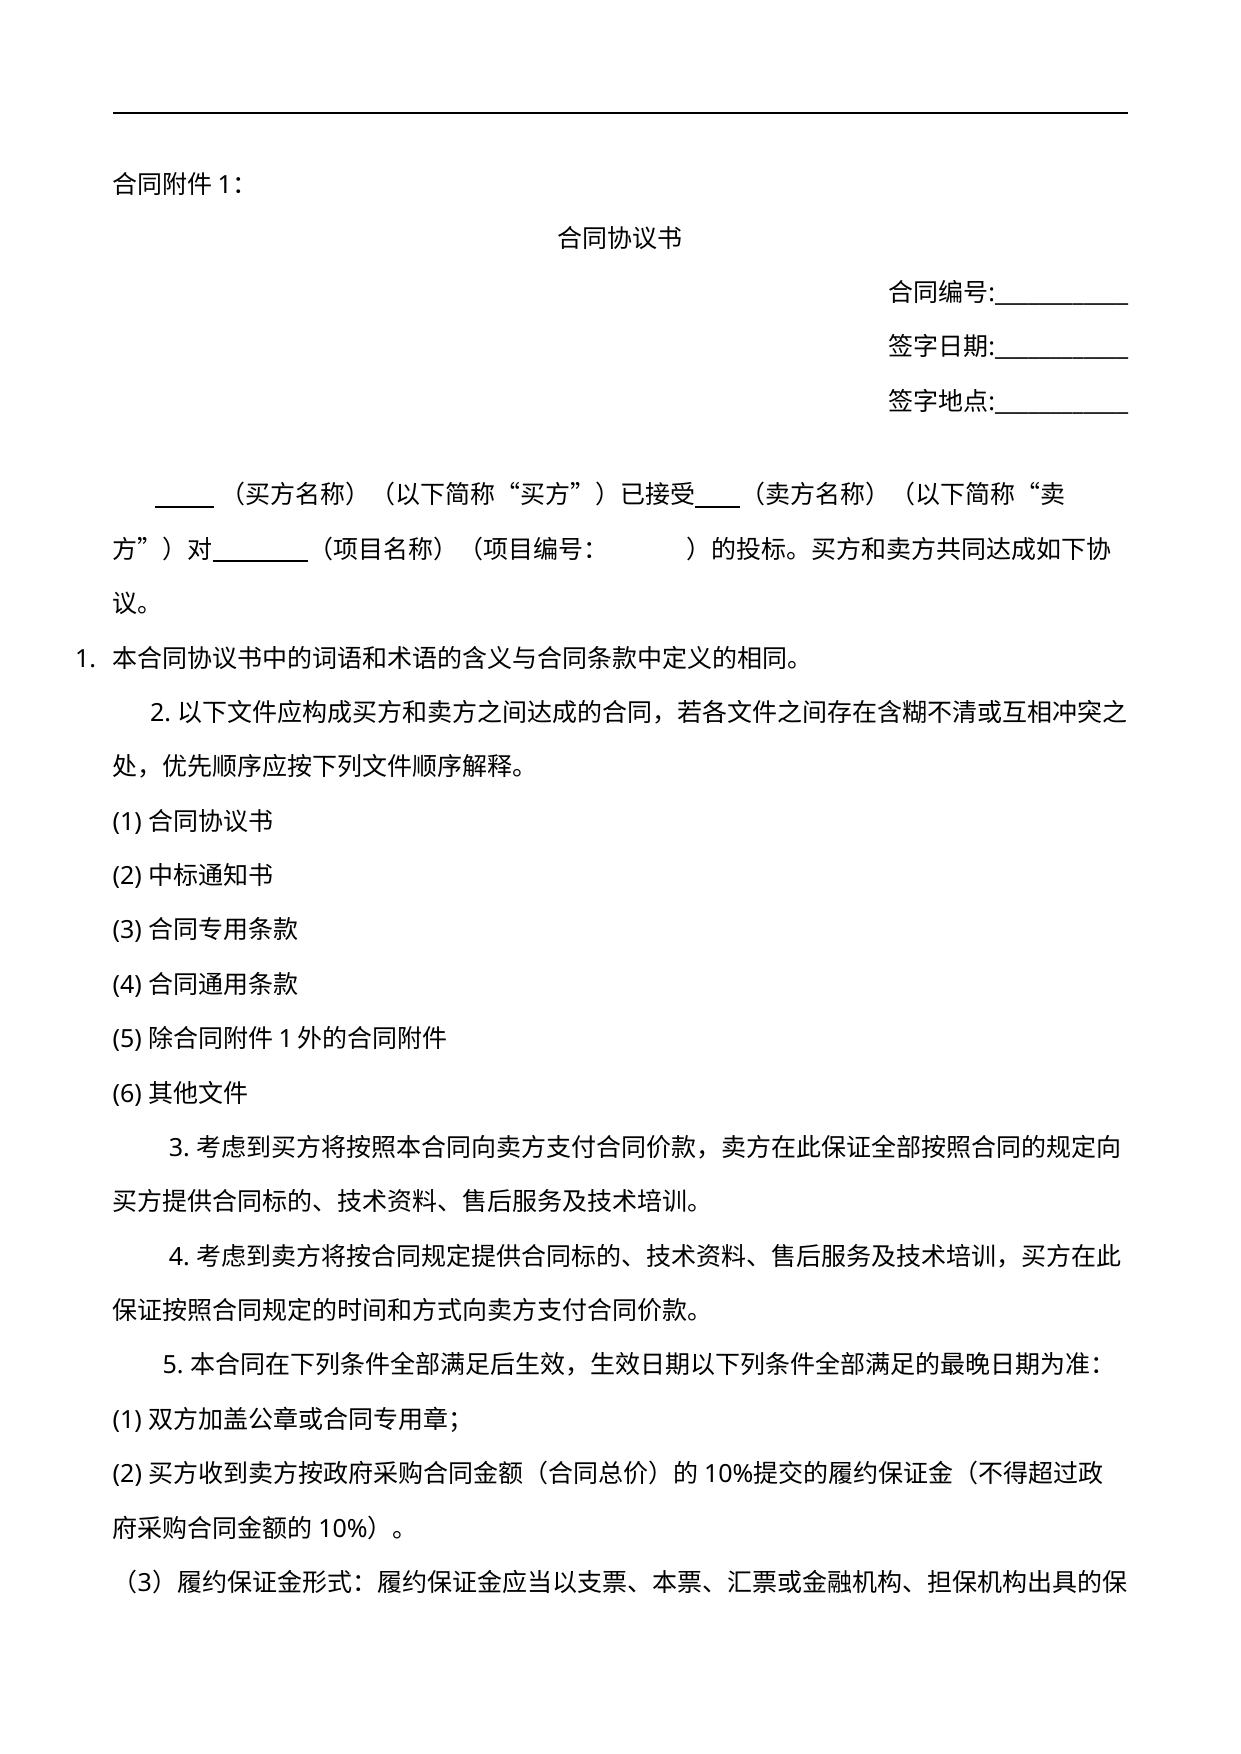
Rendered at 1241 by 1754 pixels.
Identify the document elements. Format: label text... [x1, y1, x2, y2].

text 4. 考虑到卖方将按合同规定提供合同标的、技术资料、售后服务及技术培训，买方在此保证按照合同规定的时间和方式向卖方支付合同价款。 [112, 1236, 1128, 1327]
list 本合同协议书中的词语和术语的含义与合同条款中定义的相同。 [75, 638, 1128, 674]
text (3) 合同专用条款 [112, 910, 1128, 946]
text （买方名称）（以下简称“买方”）已接受 （卖方名称）（以下简称“卖方”）对 （项目名称）（项目编号： ）的投标。买方和卖方共同达成如下协议。 [112, 475, 1128, 620]
text 签字日期:____________ [112, 312, 1128, 367]
text 2. 以下文件应构成买方和卖方之间达成的合同，若各文件之间存在含糊不清或互相冲突之处，优先顺序应按下列文件顺序解释。 [112, 692, 1128, 783]
text (1) 合同协议书 [112, 801, 1128, 837]
text (5) 除合同附件1外的合同附件 [112, 1019, 1128, 1055]
text 签字地点:____________ [112, 367, 1128, 421]
text 合同附件1： [112, 150, 1128, 204]
text 3. 考虑到买方将按照本合同向卖方支付合同价款，卖方在此保证全部按照合同的规定向买方提供合同标的、技术资料、售后服务及技术培训。 [112, 1127, 1128, 1218]
text (6) 其他文件 [112, 1073, 1128, 1109]
text (2) 中标通知书 [112, 856, 1128, 892]
text 5. 本合同在下列条件全部满足后生效，生效日期以下列条件全部满足的最晚日期为准： [112, 1345, 1128, 1381]
text (4) 合同通用条款 [112, 964, 1128, 1001]
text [112, 1562, 1128, 1599]
text 合同协议书 [112, 204, 1128, 258]
text (2) 买方收到卖方按政府采购合同金额（合同总价）的 10%提交的履约保证金（不得超过政府采购合同金额的 10%）。 [112, 1454, 1128, 1544]
text 合同编号:____________ [112, 258, 1128, 312]
text (1) 双方加盖公章或合同专用章； [112, 1399, 1128, 1436]
